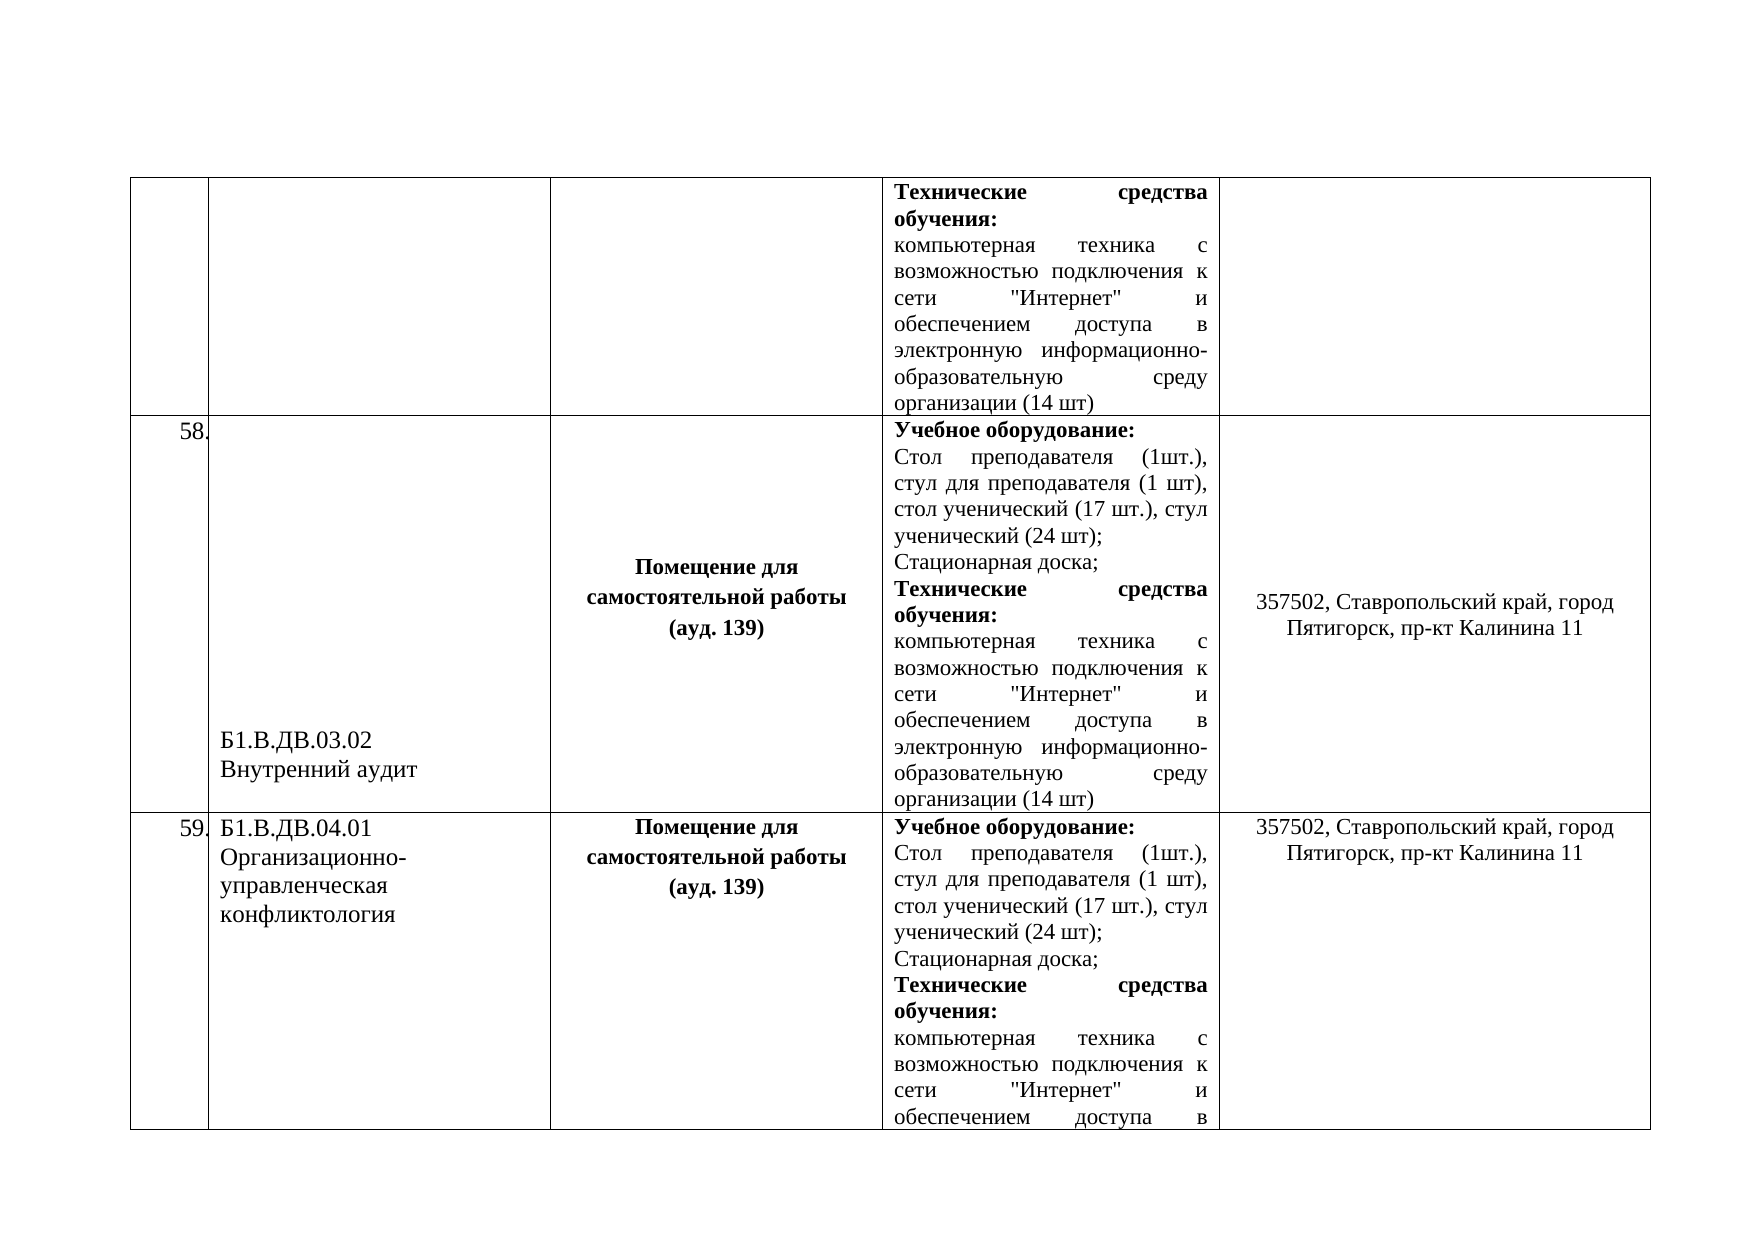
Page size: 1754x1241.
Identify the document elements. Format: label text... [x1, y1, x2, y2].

table_cell Б1.В.ДВ.03.02 Внутренний аудит [209, 416, 550, 812]
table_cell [1220, 813, 1650, 1129]
table_cell [131, 178, 208, 415]
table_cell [209, 178, 550, 415]
table_cell 357502, Ставропольский край, город Пятигорск, пр-кт Калинина 11 [1220, 416, 1650, 812]
table_cell Помещение для самостоятельной работы (ауд. 139) [551, 416, 882, 812]
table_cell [551, 813, 882, 1129]
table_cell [551, 178, 882, 415]
table_cell [131, 813, 208, 1129]
table_cell [131, 416, 208, 812]
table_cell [1220, 178, 1650, 415]
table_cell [883, 813, 1219, 1129]
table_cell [209, 813, 550, 1129]
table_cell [883, 178, 1219, 415]
